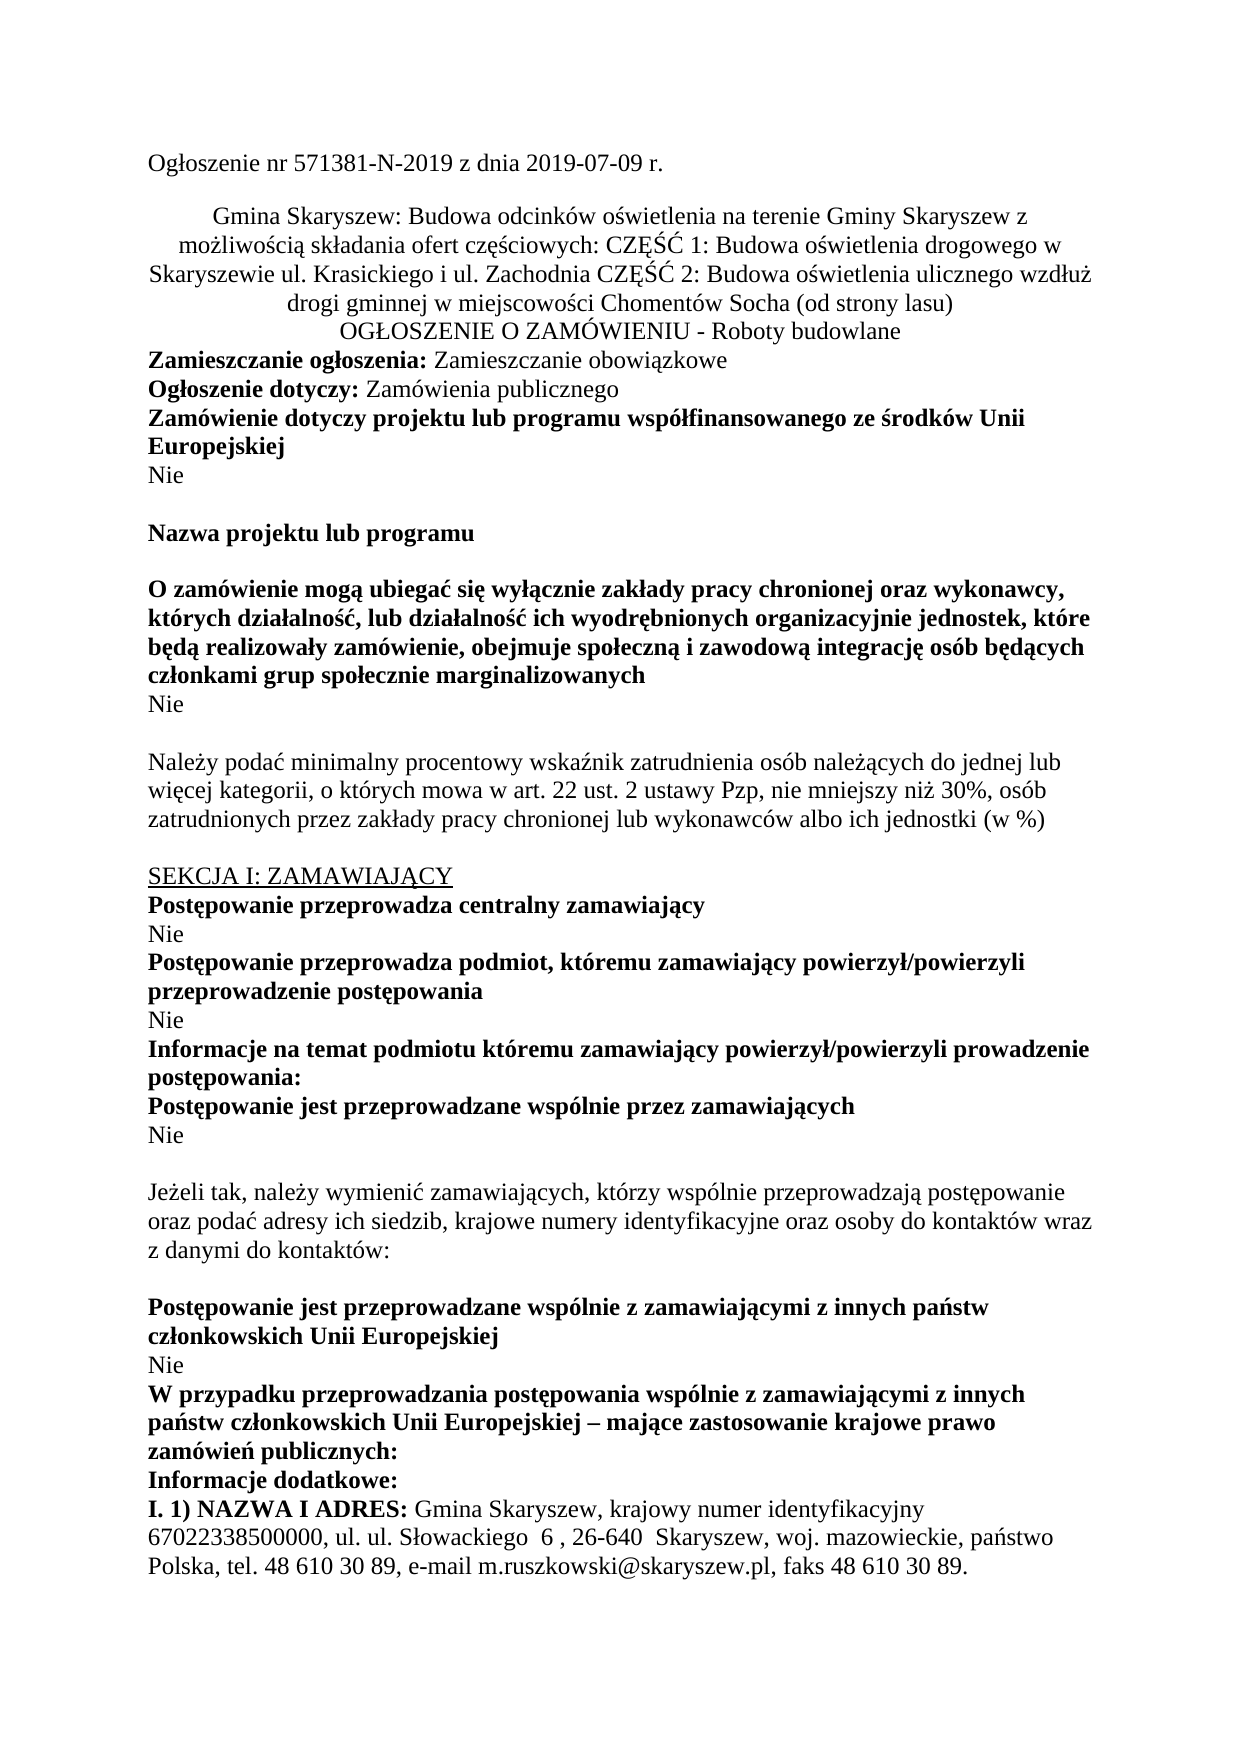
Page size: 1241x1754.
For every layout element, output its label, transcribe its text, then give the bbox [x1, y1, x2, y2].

text Informacje na temat podmiotu któremu zamawiający powierzył/powierzyli prowadzenie postępowania: Postępowanie jest przeprowadzane wspólnie przez zamawiających [148, 1034, 1093, 1120]
text Nie [148, 1350, 1093, 1379]
text Zamieszczanie ogłoszenia: Zamieszczanie obowiązkowe [148, 345, 1093, 374]
text Postępowanie przeprowadza centralny zamawiający [148, 890, 1093, 919]
text Nie [148, 1120, 1093, 1149]
text Ogłoszenie nr 571381-N-2019 z dnia 2019-07-09 r. [148, 148, 1093, 176]
text Należy podać minimalny procentowy wskaźnik zatrudnienia osób należących do jednej lub więcej kategorii, o których mowa w art. 22 ust. 2 ustawy Pzp, nie mniejszy niż 30%, osób zatrudnionych przez zakłady pracy chronionej lub wykonawców albo ich jednostki (w %) [148, 718, 1093, 861]
text Jeżeli tak, należy wymienić zamawiających, którzy wspólnie przeprowadzają postępowanie oraz podać adresy ich siedzib, krajowe numery identyfikacyjne oraz osoby do kontaktów wraz z danymi do kontaktów: Postępowanie jest przeprowadzane wspólnie z zamawiającymi z innych państw członkowskich Unii Europejskiej [148, 1149, 1093, 1350]
text Nie [148, 919, 1093, 947]
text Postępowanie przeprowadza podmiot, któremu zamawiający powierzył/powierzyli przeprowadzenie postępowania [148, 947, 1093, 1005]
text SEKCJA I: ZAMAWIAJĄCY [148, 861, 1093, 890]
text W przypadku przeprowadzania postępowania wspólnie z zamawiającymi z innych państw członkowskich Unii Europejskiej – mające zastosowanie krajowe prawo zamówień publicznych: Informacje dodatkowe: [148, 1379, 1093, 1494]
text Nie [148, 460, 1093, 489]
text Zamówienie dotyczy projektu lub programu współfinansowanego ze środków Unii Europejskiej [148, 403, 1093, 460]
text Ogłoszenie dotyczy: Zamówienia publicznego [148, 374, 1093, 403]
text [148, 1494, 1093, 1580]
text Nie [148, 689, 1093, 718]
text Nazwa projektu lub programu [148, 489, 1093, 574]
text Gmina Skaryszew: Budowa odcinków oświetlenia na terenie Gminy Skaryszew z możliwością składania ofert częściowych: CZĘŚĆ 1: Budowa oświetlenia drogowego w Skaryszewie ul. Krasickiego i ul. Zachodnia CZĘŚĆ 2: Budowa oświetlenia ulicznego wzdłuż drogi gminnej w miejscowości Chomentów Socha (od strony lasu) OGŁOSZENIE O ZAMÓWIENIU - Roboty budowlane [148, 201, 1093, 345]
text O zamówienie mogą ubiegać się wyłącznie zakłady pracy chronionej oraz wykonawcy, których działalność, lub działalność ich wyodrębnionych organizacyjnie jednostek, które będą realizowały zamówienie, obejmuje społeczną i zawodową integrację osób będących członkami grup społecznie marginalizowanych [148, 574, 1093, 689]
text Nie [148, 1005, 1093, 1034]
